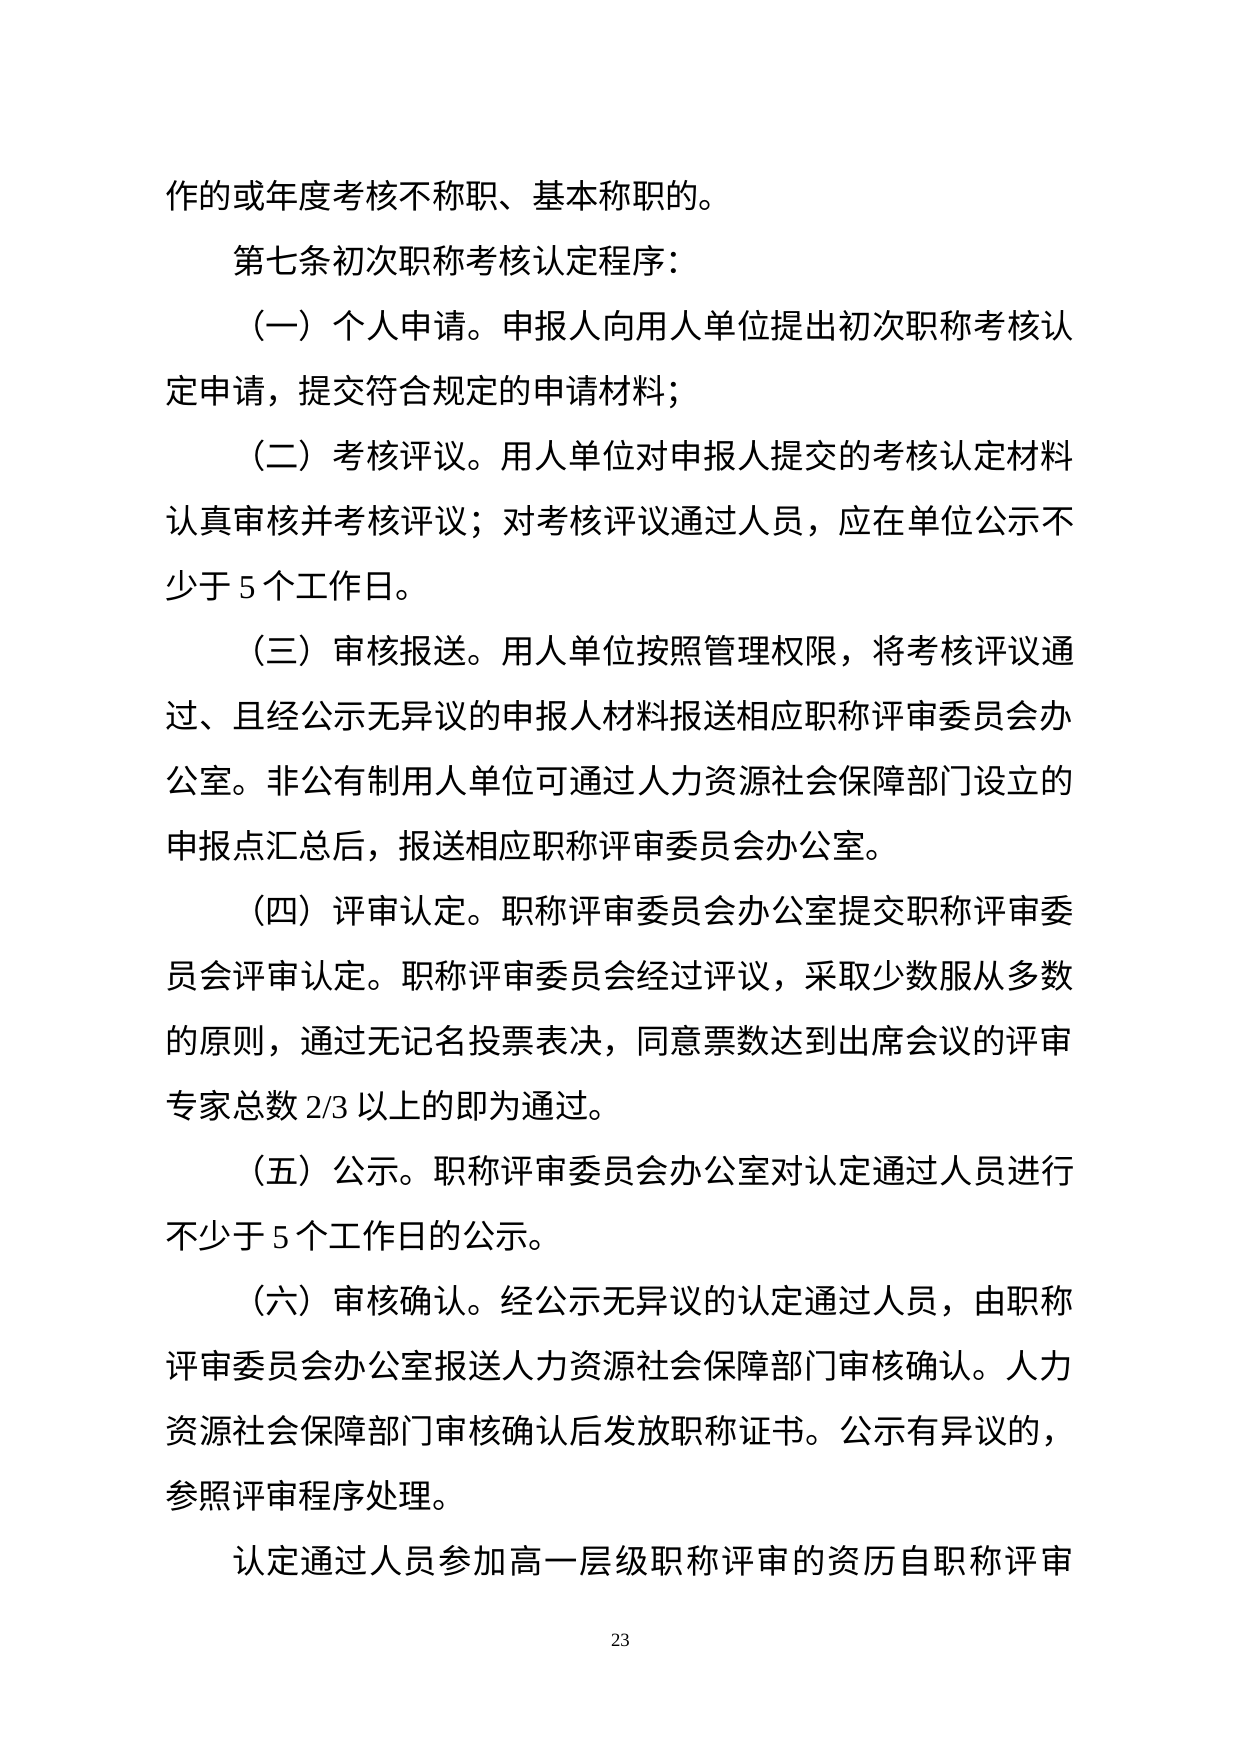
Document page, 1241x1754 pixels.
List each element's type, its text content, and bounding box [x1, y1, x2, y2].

list 评审认定。职称评审委员会办公室提交职称评审委员会评审认定。职称评审委员会经过评议，采取少数服从多数的原则，通过无记名投票表决，同意票数达到出席会议的评审专家总数2/3以上的即为通过。 [165, 877, 1075, 1137]
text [165, 1527, 1075, 1592]
list 考核评议。用人单位对申报人提交的考核认定材料认真审核并考核评议；对考核评议通过人员，应在单位公示不少于5个工作日。 [165, 422, 1075, 617]
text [165, 162, 1075, 227]
list 公示。职称评审委员会办公室对认定通过人员进行不少于5个工作日的公示。 [165, 1137, 1075, 1267]
list 审核确认。经公示无异议的认定通过人员，由职称评审委员会办公室报送人力资源社会保障部门审核确认。人力资源社会保障部门审核确认后发放职称证书。公示有异议的，参照评审程序处理。 [165, 1267, 1075, 1527]
list 个人申请。申报人向用人单位提出初次职称考核认定申请，提交符合规定的申请材料； [165, 292, 1075, 422]
list 审核报送。用人单位按照管理权限，将考核评议通过、且经公示无异议的申报人材料报送相应职称评审委员会办公室。非公有制用人单位可通过人力资源社会保障部门设立的申报点汇总后，报送相应职称评审委员会办公室。 [165, 617, 1075, 877]
text 第七条初次职称考核认定程序： [165, 227, 1075, 292]
